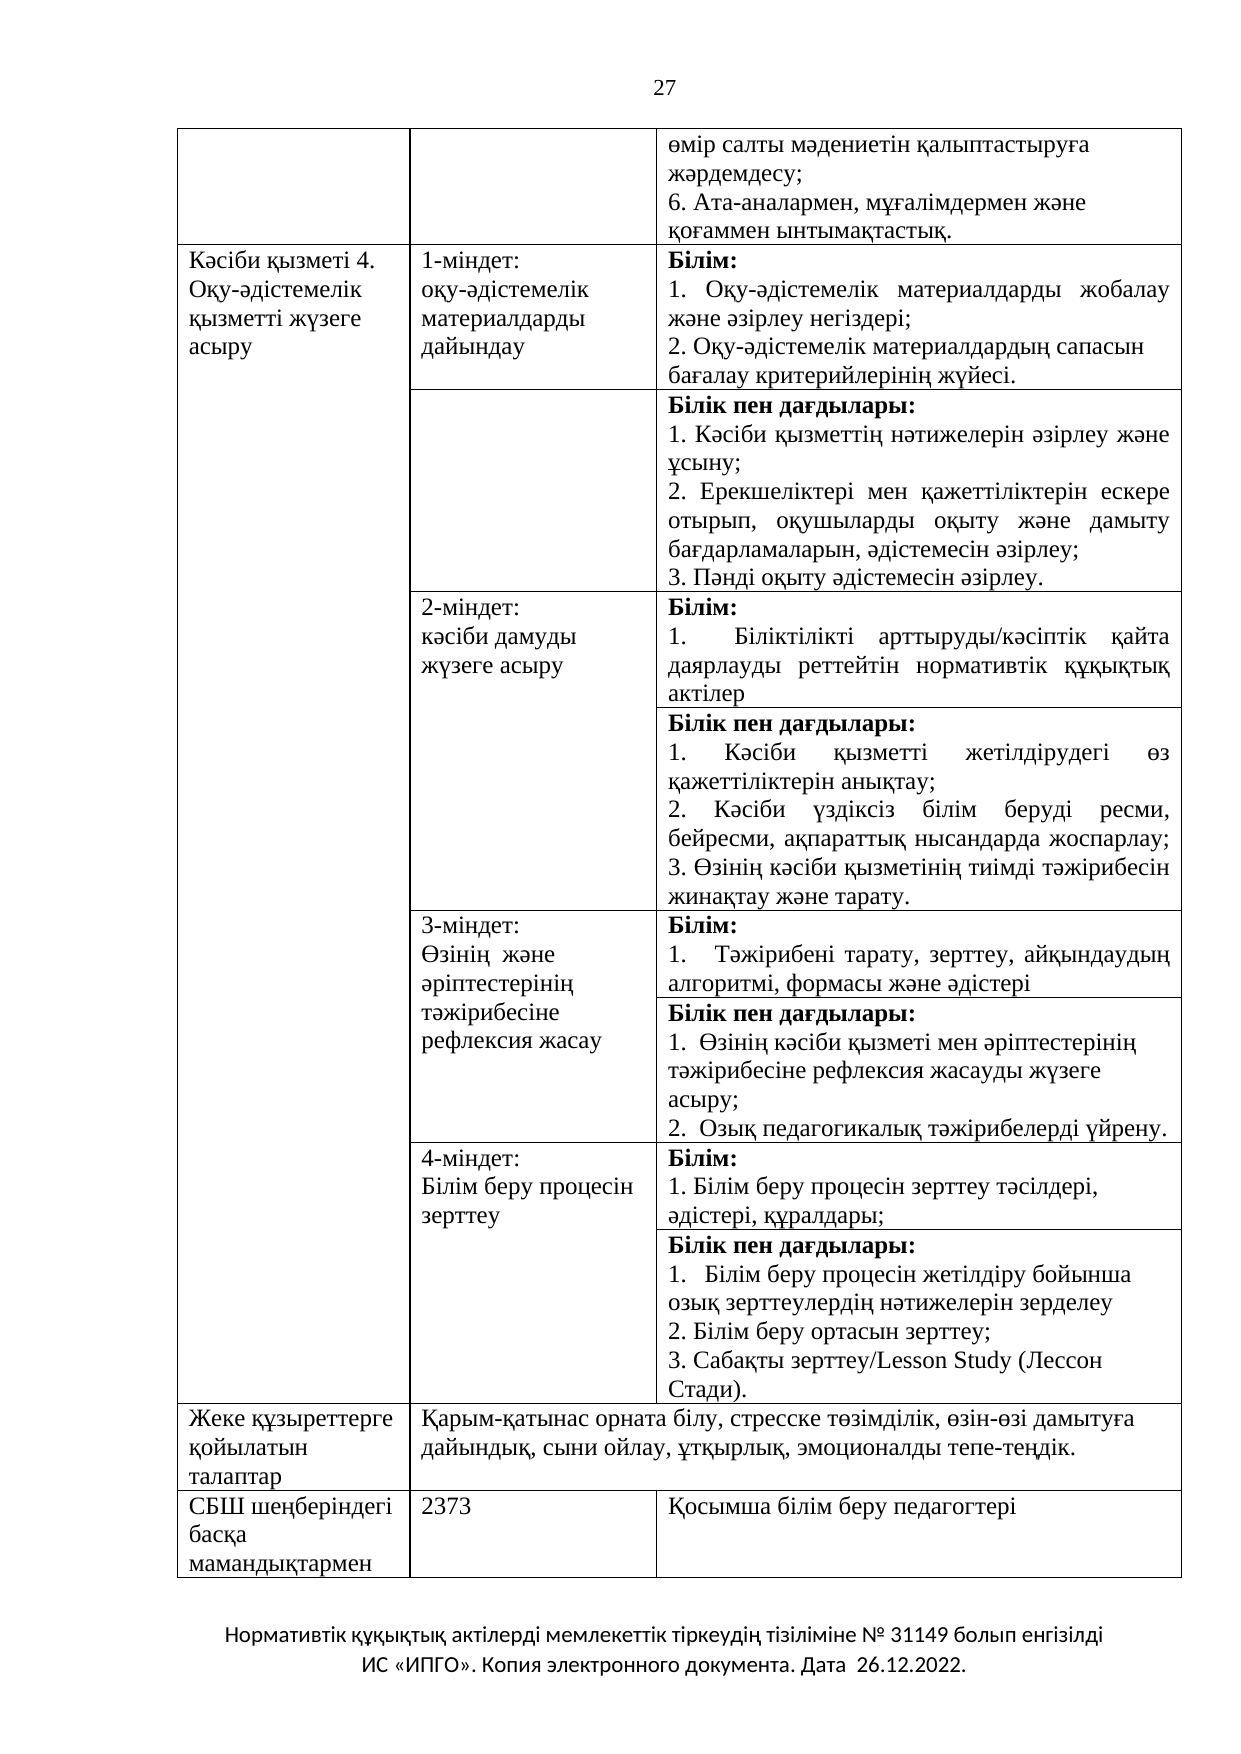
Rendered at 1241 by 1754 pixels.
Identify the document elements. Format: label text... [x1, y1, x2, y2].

table_cell Білім: 1. Білім беру процесін зерттеу тәсілдері, әдістері, құралдары; [657, 1143, 1181, 1229]
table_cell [657, 129, 1181, 244]
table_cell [657, 1491, 1181, 1577]
table_cell [411, 390, 656, 591]
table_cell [178, 1491, 409, 1577]
table_cell Жеке құзыреттерге қойылатын талаптар [178, 1404, 409, 1490]
table_cell Білім: 1. Оқу-әдістемелік материалдарды жобалау және әзірлеу негіздері; 2. Оқу-әдістемелік материалдардың сапасын бағалау критерийлерінің жүйесі. [657, 245, 1181, 389]
table_cell 2373 [411, 1491, 656, 1577]
table_cell 2-міндет: кәсіби дамуды жүзеге асыру [411, 592, 656, 909]
table_cell Білім: 1. Тәжірибені тарату, зерттеу, айқындаудың алгоритмі, формасы және әдістері [657, 911, 1181, 997]
table_cell Білік пен дағдылары: 1. Білім беру процесін жетілдіру бойынша озық зерттеулердің нәтижелерін зерделеу 2. Білім беру ортасын зерттеу; 3. Сабақты зерттеу/Lesson Study (Лессон Стади). [657, 1230, 1181, 1402]
table_cell Білім: 1. Біліктілікті арттыруды/кәсіптік қайта даярлауды реттейтін нормативтік құқықтық актілер [657, 592, 1181, 707]
table_cell Кәсіби қызметі 4. Оқу-әдістемелік қызметті жүзеге асыру [178, 245, 409, 1402]
table_cell 4-міндет: Білім беру процесін зерттеу [411, 1143, 656, 1402]
table_cell 3-міндет: Өзінің және әріптестерінің тәжірибесіне рефлексия жасау [411, 911, 656, 1142]
table_cell 1-міндет: оқу-әдістемелік материалдарды дайындау [411, 245, 656, 389]
table_cell Білік пен дағдылары: 1. Кәсіби қызметтің нәтижелерін әзірлеу және ұсыну; 2. Ерекшеліктері мен қажеттіліктерін ескере отырып, оқушыларды оқыту және дамыту бағдарламаларын, әдістемесін әзірлеу; 3. Пәнді оқыту әдістемесін әзірлеу. [657, 390, 1181, 591]
table_cell Қарым-қатынас орната білу, стресске төзімділік, өзін-өзі дамытуға дайындық, сыни ойлау, ұтқырлық, эмоционалды тепе-теңдік. [411, 1404, 1181, 1490]
table_cell Білік пен дағдылары: 1. Кәсіби қызметті жетілдірудегі өз қажеттіліктерін анықтау; 2. Кәсіби үздіксіз білім беруді ресми, бейресми, ақпараттық нысандарда жоспарлау; 3. Өзінің кәсіби қызметінің тиімді тәжірибесін жинақтау және тарату. [657, 708, 1181, 909]
table_cell Білік пен дағдылары: 1. Өзінің кәсіби қызметі мен әріптестерінің тәжірибесіне рефлексия жасауды жүзеге асыру; 2. Озық педагогикалық тәжірибелерді үйрену. [657, 998, 1181, 1142]
